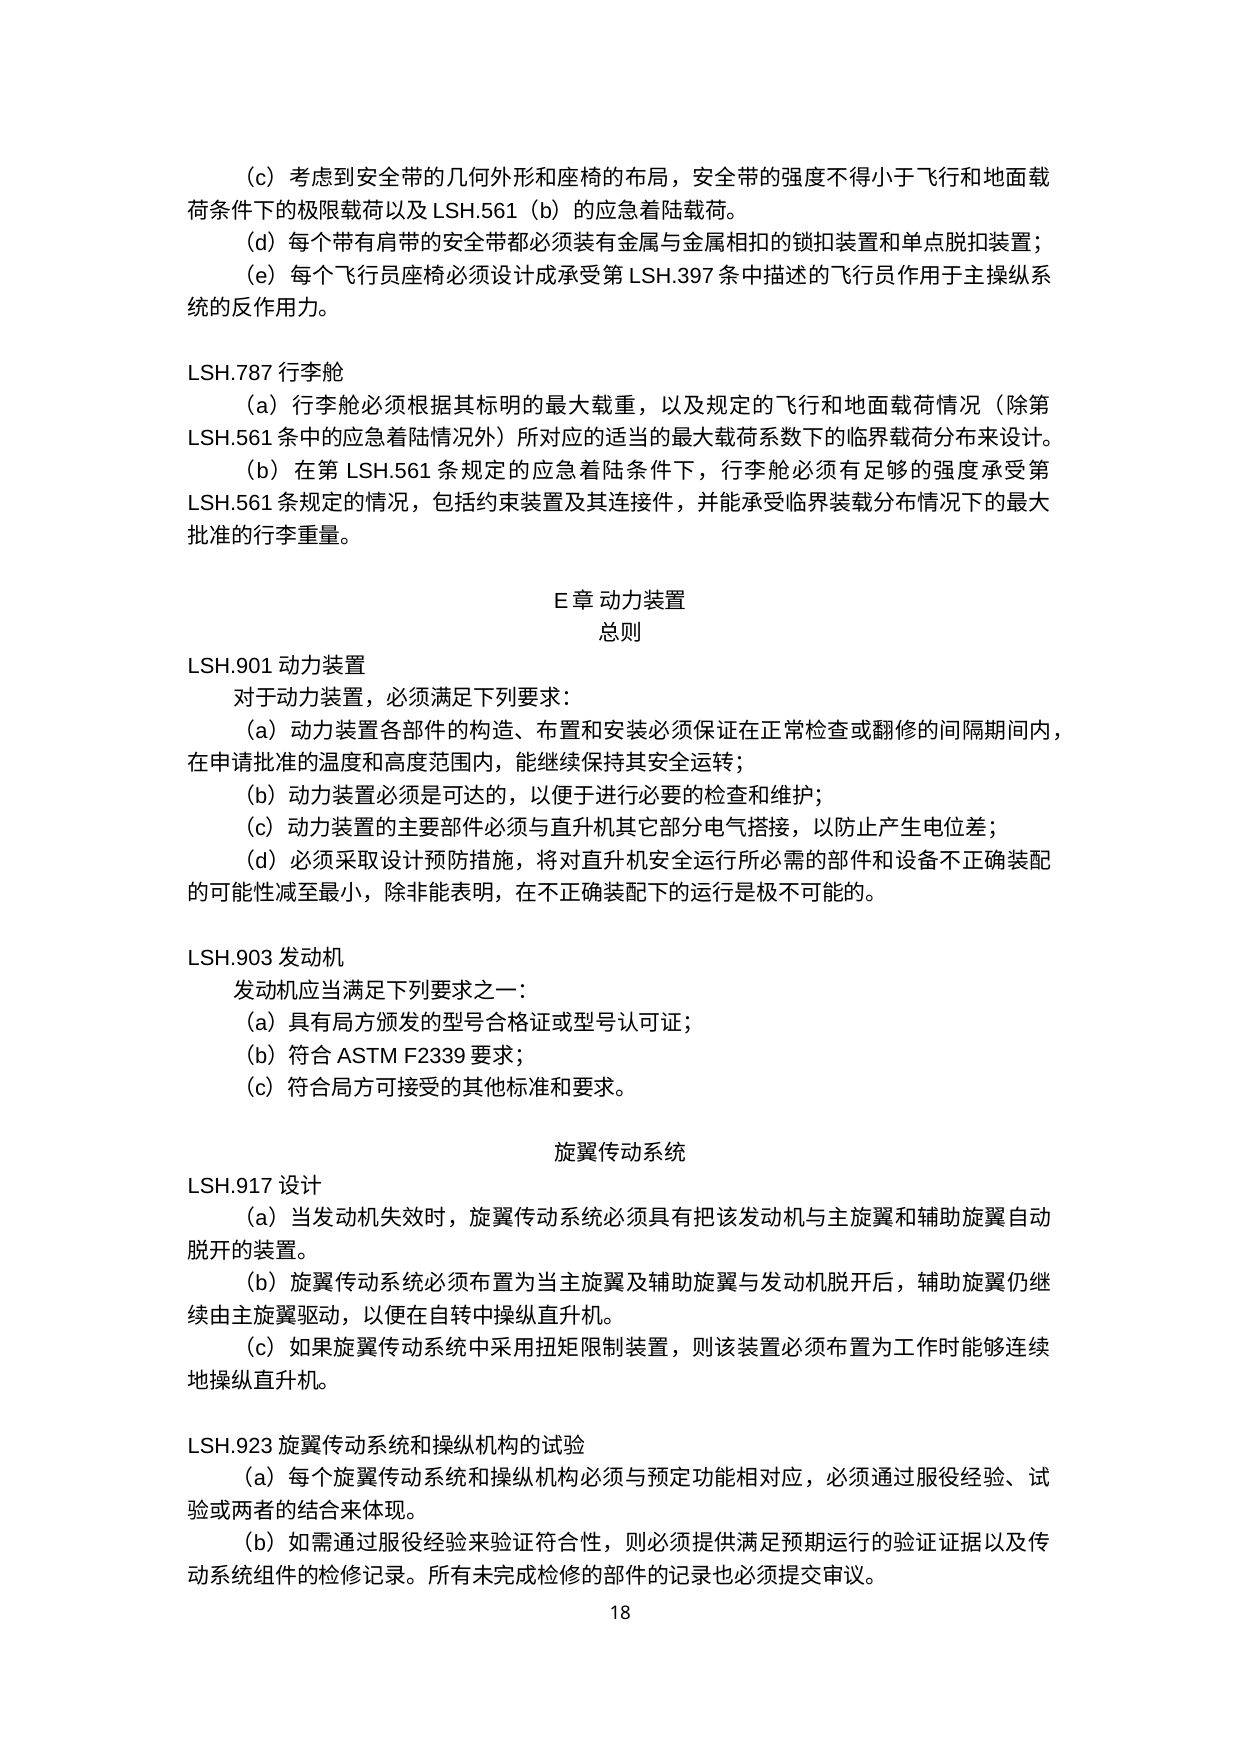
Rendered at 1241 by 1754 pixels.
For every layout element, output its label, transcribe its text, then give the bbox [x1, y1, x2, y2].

text （a）行李舱必须根据其标明的最大载重，以及规定的飞行和地面载荷情况（除第LSH.561条中的应急着陆情况外）所对应的适当的最大载荷系数下的临界载荷分布来设计。 [187, 387, 1053, 452]
text （b）旋翼传动系统必须布置为当主旋翼及辅助旋翼与发动机脱开后，辅助旋翼仍继续由主旋翼驱动，以便在自转中操纵直升机。 [187, 1265, 1053, 1330]
text 旋翼传动系统 [187, 1135, 1053, 1167]
text （b）如需通过服役经验来验证符合性，则必须提供满足预期运行的验证证据以及传动系统组件的检修记录。所有未完成检修的部件的记录也必须提交审议。 [187, 1525, 1053, 1590]
text （d）每个带有肩带的安全带都必须装有金属与金属相扣的锁扣装置和单点脱扣装置； [187, 225, 1053, 257]
text （a）具有局方颁发的型号合格证或型号认可证； [187, 1005, 1053, 1037]
text （a）每个旋翼传动系统和操纵机构必须与预定功能相对应，必须通过服役经验、试验或两者的结合来体现。 [187, 1460, 1053, 1525]
text 对于动力装置，必须满足下列要求： [187, 680, 1053, 712]
text 发动机应当满足下列要求之一： [187, 972, 1053, 1005]
text （c）如果旋翼传动系统中采用扭矩限制装置，则该装置必须布置为工作时能够连续地操纵直升机。 [187, 1330, 1053, 1395]
text （b）符合ASTM F2339要求； [187, 1037, 1053, 1070]
text （b）动力装置必须是可达的，以便于进行必要的检查和维护； [187, 777, 1053, 810]
text （a）当发动机失效时，旋翼传动系统必须具有把该发动机与主旋翼和辅助旋翼自动脱开的装置。 [187, 1200, 1053, 1265]
text E章 动力装置 [187, 582, 1053, 615]
text LSH.903 发动机 [187, 940, 1053, 972]
text LSH.901 动力装置 [187, 647, 1053, 680]
text （e）每个飞行员座椅必须设计成承受第LSH.397条中描述的飞行员作用于主操纵系统的反作用力。 [187, 257, 1053, 322]
text （b）在第LSH.561条规定的应急着陆条件下，行李舱必须有足够的强度承受第LSH.561条规定的情况，包括约束装置及其连接件，并能承受临界装载分布情况下的最大批准的行李重量。 [187, 452, 1053, 550]
text （c）动力装置的主要部件必须与直升机其它部分电气搭接，以防止产生电位差； [187, 810, 1053, 842]
text （d）必须采取设计预防措施，将对直升机安全运行所必需的部件和设备不正确装配的可能性减至最小，除非能表明，在不正确装配下的运行是极不可能的。 [187, 842, 1053, 907]
text LSH.787 行李舱 [187, 355, 1053, 387]
text LSH.923 旋翼传动系统和操纵机构的试验 [187, 1427, 1053, 1460]
text （c）符合局方可接受的其他标准和要求。 [187, 1070, 1053, 1102]
text （c）考虑到安全带的几何外形和座椅的布局，安全带的强度不得小于飞行和地面载荷条件下的极限载荷以及LSH.561（b）的应急着陆载荷。 [187, 160, 1053, 225]
text （a）动力装置各部件的构造、布置和安装必须保证在正常检查或翻修的间隔期间内，在申请批准的温度和高度范围内，能继续保持其安全运转； [187, 712, 1053, 777]
text LSH.917 设计 [187, 1167, 1053, 1200]
text 总则 [187, 615, 1053, 647]
